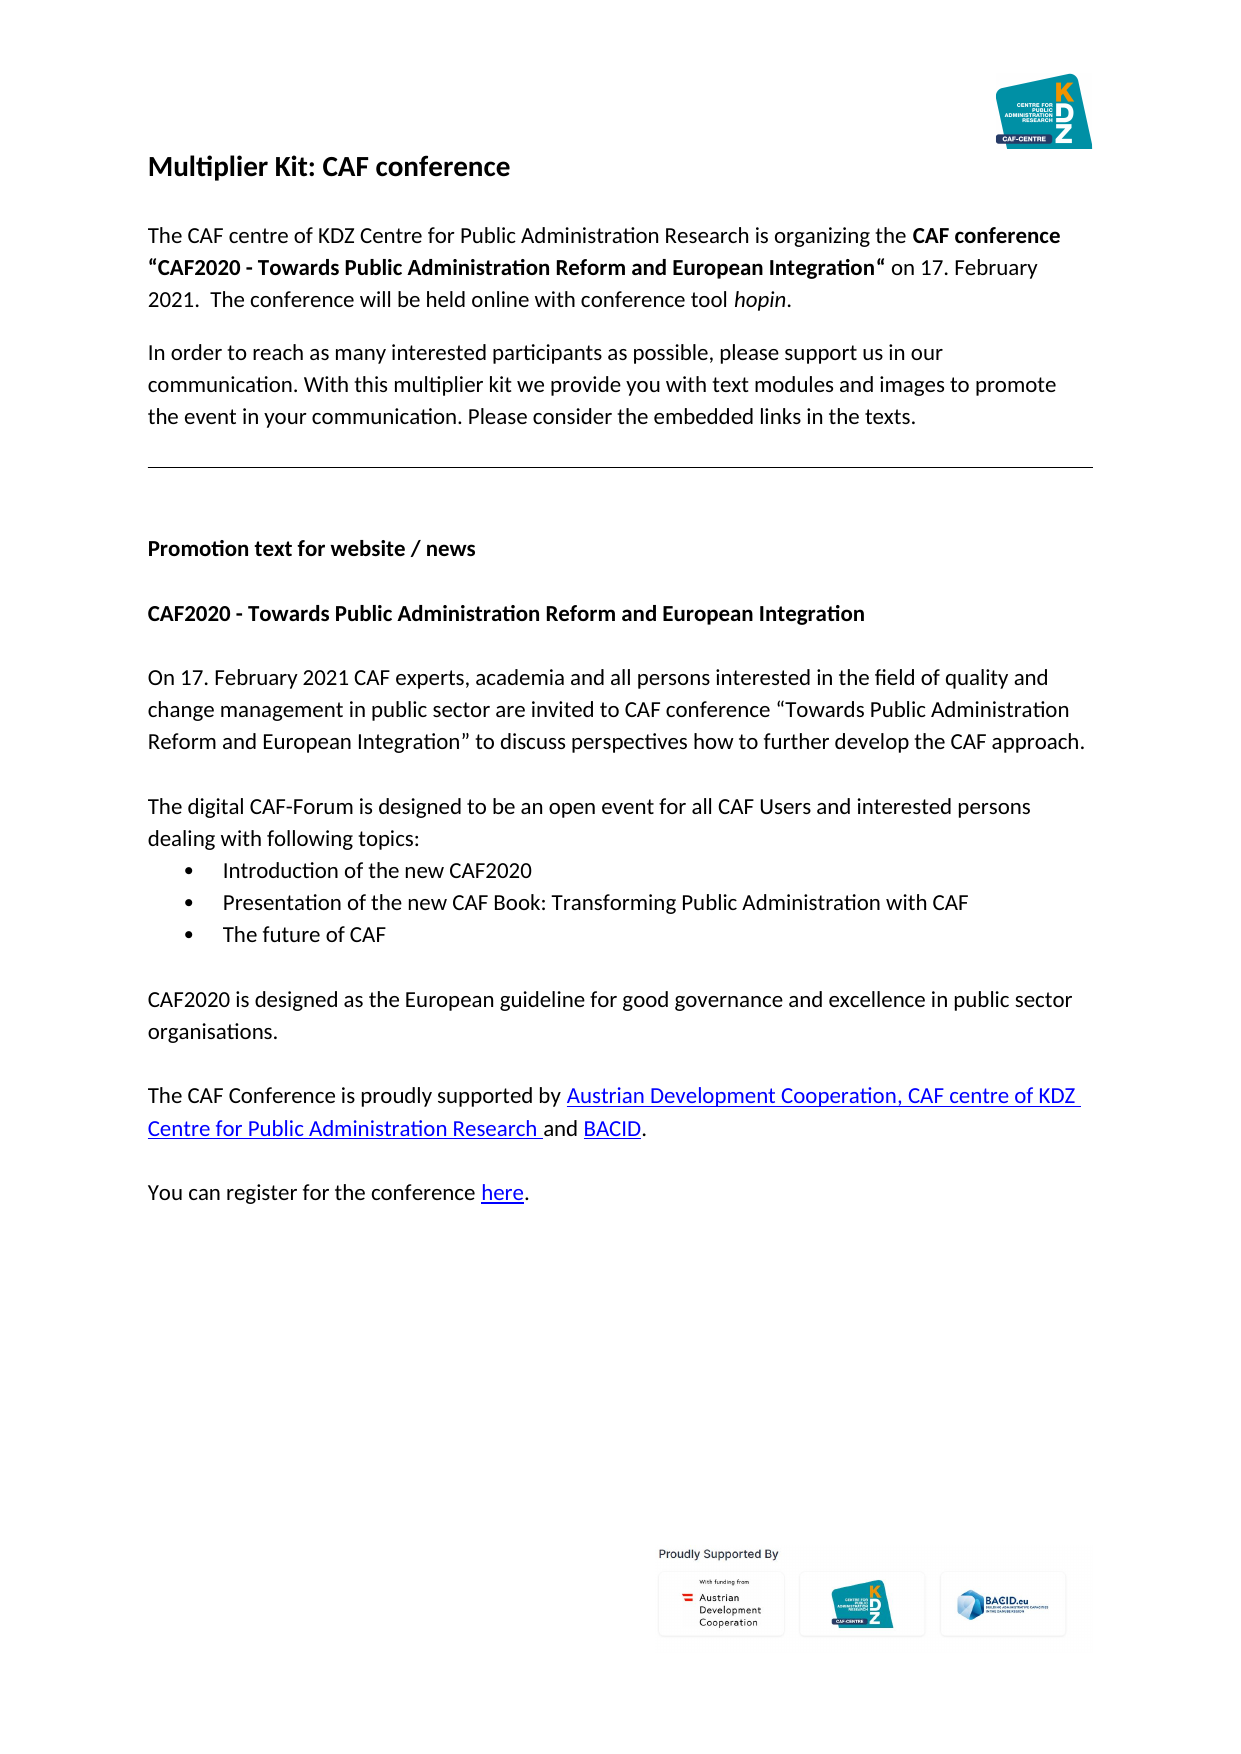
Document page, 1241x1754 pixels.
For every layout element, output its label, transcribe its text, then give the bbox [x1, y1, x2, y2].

text CAF2020 is designed as the European guideline for good governance and excellence in public sector organisations. [148, 985, 1093, 1045]
text In order to reach as many interested participants as possible, please support us in our communication. With this multiplier kit we provide you with text modules and images to promote the event in your communication. Please consider the embedded links in the texts. [148, 338, 1093, 431]
text The digital CAF-Forum is designed to be an open event for all CAF Users and interested persons dealing with following topics: [148, 792, 1093, 852]
text You can register for the conference here. [148, 1178, 1093, 1206]
list Introduction of the new CAF2020 [185, 856, 1093, 884]
text Promotion text for website / news [148, 534, 1093, 562]
text Multiplier Kit: CAF conference [148, 148, 1093, 183]
text On 17. February 2021 CAF experts, academia and all persons interested in the field of quality and change management in public sector are invited to CAF conference “Towards Public Administration Reform and European Integration” to discuss perspectives how to further develop the CAF approach. [148, 663, 1093, 756]
text The CAF centre of KDZ Centre for Public Administration Research is organizing the CAF conference “CAF2020 - Towards Public Administration Reform and European Integration“ on 17. February 2021. The conference will be held online with conference tool hopin. [148, 221, 1093, 313]
list The future of CAF [185, 921, 1093, 949]
picture [995, 73, 1093, 148]
picture [655, 1545, 1093, 1653]
text CAF2020 - Towards Public Administration Reform and European Integration [148, 599, 1093, 627]
list Presentation of the new CAF Book: Transforming Public Administration with CAF [185, 888, 1093, 916]
text The CAF Conference is proudly supported by Austrian Development Cooperation, CAF centre of KDZ Centre for Public Administration Research and BACID. [148, 1082, 1093, 1142]
